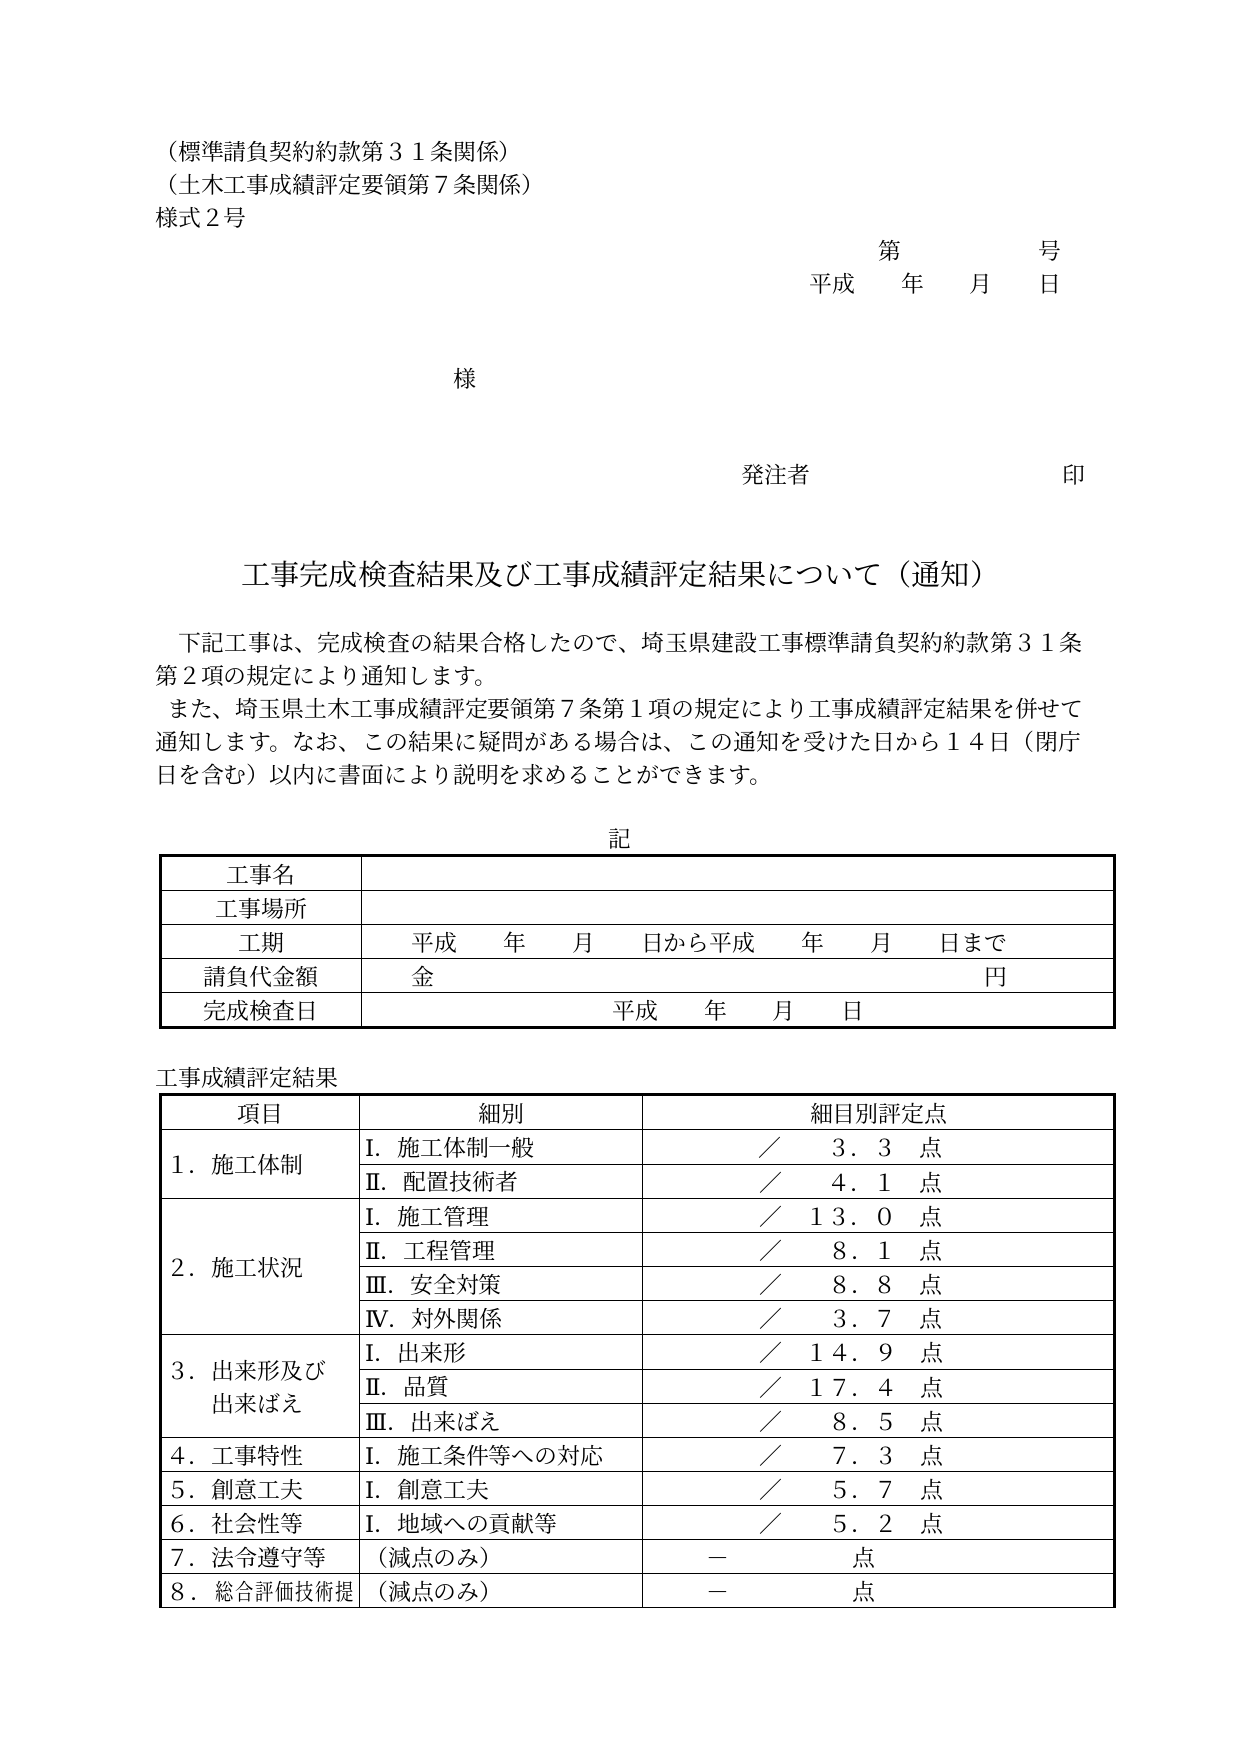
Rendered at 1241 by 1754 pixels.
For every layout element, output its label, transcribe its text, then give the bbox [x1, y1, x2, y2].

table_cell ７．法令遵守等 [162, 1540, 359, 1573]
table_cell ８．総合評価技術提案 [162, 1574, 359, 1607]
table_cell （減点のみ） [360, 1574, 642, 1607]
text 発注者 印 [155, 457, 1085, 490]
table_cell ／ ５．７ 点 [643, 1472, 1113, 1505]
table_cell Ⅱ．品質 [360, 1370, 642, 1403]
table_cell Ⅰ．施工条件等への対応 [360, 1438, 642, 1471]
table_cell ／ ８．５ 点 [643, 1404, 1113, 1437]
text また、埼玉県土木工事成績評定要領第７条第１項の規定により工事成績評定結果を併せて通知します。なお、この結果に疑問がある場合は、この通知を受けた日から１４日（閉庁日を含む）以内に書面により説明を求めることができます。 [155, 691, 1085, 790]
table_cell ／ ５．２ 点 [643, 1506, 1113, 1539]
table_cell Ⅰ．施工管理 [360, 1199, 642, 1232]
text 工事成績評定結果 [155, 1060, 1085, 1093]
table_header 工事名 [162, 857, 361, 890]
table_cell ／ ３．３ 点 [643, 1130, 1113, 1163]
text 工事完成検査結果及び工事成績評定結果について（通知） [155, 552, 1085, 594]
table_header 細目別評定点 [643, 1096, 1113, 1129]
text 下記工事は、完成検査の結果合格したので、埼玉県建設工事標準請負契約約款第３１条第２項の規定により通知します。 [155, 625, 1085, 691]
table_cell Ⅰ．施工体制一般 [360, 1130, 642, 1163]
table_cell ／ ７．３ 点 [643, 1438, 1113, 1471]
table_header 細別 [360, 1096, 642, 1129]
table_cell Ⅰ．出来形 [360, 1335, 642, 1368]
table_cell ／ １７．４ 点 [643, 1370, 1113, 1403]
table_cell － 点 [643, 1574, 1113, 1607]
table_cell ／ ４．１ 点 [643, 1165, 1113, 1198]
table_cell － 点 [643, 1540, 1113, 1573]
table_cell ６．社会性等 [162, 1506, 359, 1539]
table_cell [362, 891, 1113, 924]
table_cell ５．創意工夫 [162, 1472, 359, 1505]
text 第 号 [155, 233, 1061, 266]
text （標準請負契約約款第３１条関係） [155, 134, 1085, 167]
table_cell 工事場所 [162, 891, 361, 924]
text 様式２号 [155, 200, 1085, 233]
table_cell ／ ８．８ 点 [643, 1267, 1113, 1300]
table_cell Ⅲ．出来ばえ [360, 1404, 642, 1437]
table_cell ２．施工状況 [162, 1199, 359, 1334]
table_cell 工期 [162, 925, 361, 958]
table_header [362, 857, 1113, 890]
table_cell ／ ８．１ 点 [643, 1233, 1113, 1266]
table_cell Ⅲ．安全対策 [360, 1267, 642, 1300]
table_cell ／ ３．７ 点 [643, 1301, 1113, 1334]
table_cell ／ １３．０ 点 [643, 1199, 1113, 1232]
text 記 [155, 821, 1085, 854]
table_cell １．施工体制 [162, 1130, 359, 1198]
table_cell ４．工事特性 [162, 1438, 359, 1471]
table_header 項目 [162, 1096, 359, 1129]
table_cell Ⅰ．地域への貢献等 [360, 1506, 642, 1539]
table_cell ／ １４．９ 点 [643, 1335, 1113, 1368]
table_cell 請負代金額 [162, 959, 361, 992]
table_cell Ⅳ．対外関係 [360, 1301, 642, 1334]
table_cell （減点のみ） [360, 1540, 642, 1573]
table_cell Ⅱ．配置技術者 [360, 1165, 642, 1198]
table_cell Ⅰ．創意工夫 [360, 1472, 642, 1505]
table_cell ３．出来形及び 出来ばえ [162, 1335, 359, 1437]
table_cell 平成 年 月 日 [362, 993, 1113, 1026]
table_cell Ⅱ．工程管理 [360, 1233, 642, 1266]
text 様 [155, 361, 1085, 394]
text 平成 年 月 日 [155, 266, 1061, 299]
table_cell 平成 年 月 日から平成 年 月 日まで [362, 925, 1113, 958]
table_cell 金 円 [362, 959, 1113, 992]
table_cell 完成検査日 [162, 993, 361, 1026]
text （土木工事成績評定要領第７条関係） [155, 167, 1085, 200]
